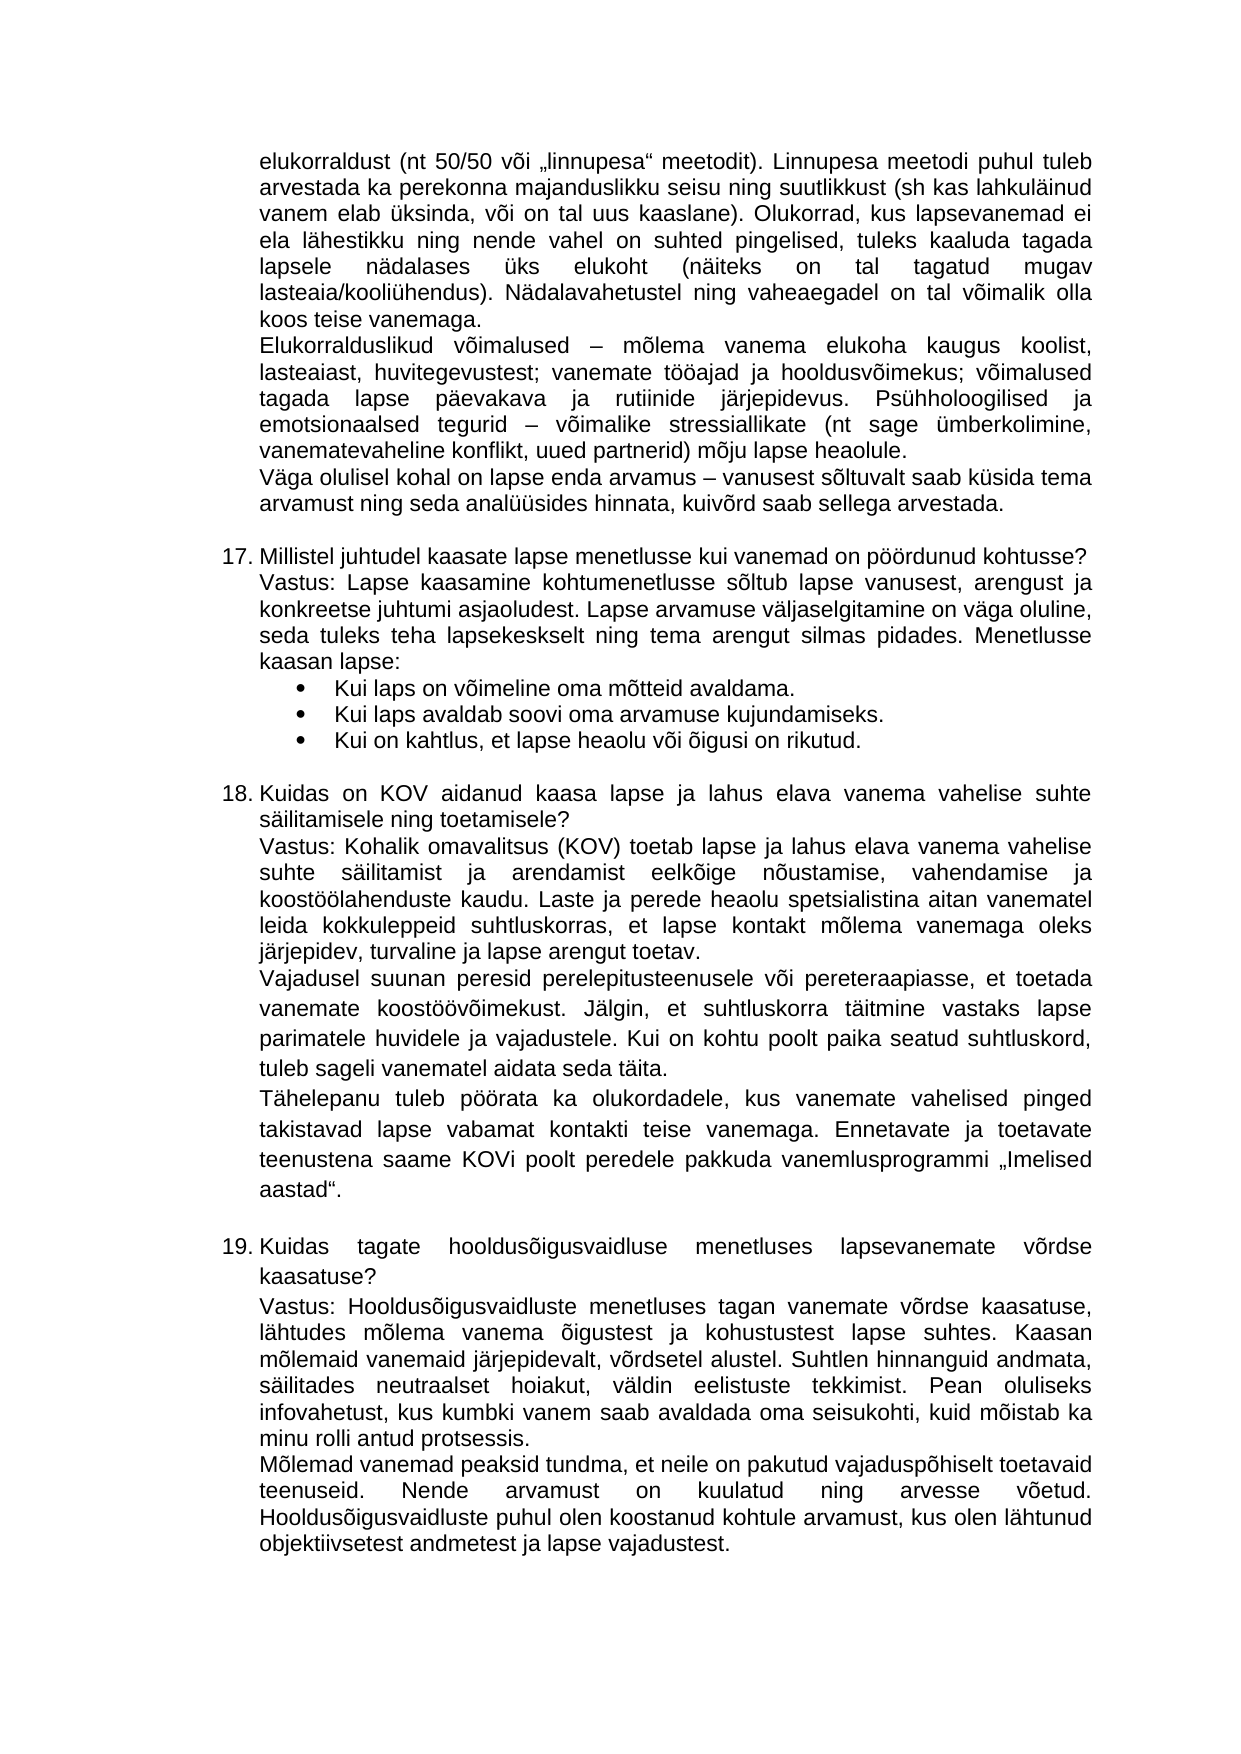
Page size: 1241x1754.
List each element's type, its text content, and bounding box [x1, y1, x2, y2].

list Vastus: Hooldusõigusvaidluste menetluses tagan vanemate võrdse kaasatuse, lähtudes mõlema vanema õigustest ja kohustustest lapse suhtes. Kaasan mõlemaid vanemaid järjepidevalt, võrdsetel alustel. Suhtlen hinnanguid andmata, säilitades neutraalset hoiakut, väldin eelistuste tekkimist. Pean oluliseks infovahetust, kus kumbki vanem saab avaldada oma seisukohti, kuid mõistab ka minu rolli antud protsessis. [259, 1293, 1093, 1451]
list Kui laps avaldab soovi oma arvamuse kujundamiseks. [297, 701, 1093, 727]
list Kuidas on KOV aidanud kaasa lapse ja lahus elava vanema vahelise suhte säilitamisele ning toetamisele? [222, 780, 1093, 833]
list Tähelepanu tuleb pöörata ka olukordadele, kus vanemate vahelised pinged takistavad lapse vabamat kontakti teise vanemaga. Ennetavate ja toetavate teenustena saame KOVi poolt peredele pakkuda vanemlusprogrammi „Imelised aastad“. [259, 1085, 1093, 1202]
list Elukorralduslikud võimalused – mõlema vanema elukoha kaugus koolist, lasteaiast, huvitegevustest; vanemate tööajad ja hooldusvõimekus; võimalused tagada lapse päevakava ja rutiinide järjepidevus. Psühholoogilised ja emotsionaalsed tegurid – võimalike stressiallikate (nt sage ümberkolimine, vanematevaheline konflikt, uued partnerid) mõju lapse heaolule. [259, 332, 1093, 464]
list Millistel juhtudel kaasate lapse menetlusse kui vanemad on pöördunud kohtusse? [222, 543, 1093, 569]
list Väga olulisel kohal on lapse enda arvamus – vanusest sõltuvalt saab küsida tema arvamust ning seda analüüsides hinnata, kuivõrd saab sellega arvestada. [259, 464, 1093, 517]
list Kui laps on võimeline oma mõtteid avaldama. [297, 675, 1093, 701]
list Kui on kahtlus, et lapse heaolu või õigusi on rikutud. [297, 727, 1093, 754]
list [259, 148, 1093, 332]
list Kuidas tagate hooldusõigusvaidluse menetluses lapsevanemate võrdse kaasatuse? [222, 1233, 1093, 1289]
list Vastus: Lapse kaasamine kohtumenetlusse sõltub lapse vanusest, arengust ja konkreetse juhtumi asjaoludest. Lapse arvamuse väljaselgitamine on väga oluline, seda tuleks teha lapsekeskselt ning tema arengut silmas pidades. Menetlusse kaasan lapse: [259, 569, 1093, 675]
list Mõlemad vanemad peaksid tundma, et neile on pakutud vajaduspõhiselt toetavaid teenuseid. Nende arvamust on kuulatud ning arvesse võetud. Hooldusõigusvaidluste puhul olen koostanud kohtule arvamust, kus olen lähtunud objektiivsetest andmetest ja lapse vajadustest. [259, 1451, 1093, 1557]
list Vajadusel suunan peresid perelepitusteenusele või pereteraapiasse, et toetada vanemate koostöövõimekust. Jälgin, et suhtluskorra täitmine vastaks lapse parimatele huvidele ja vajadustele. Kui on kohtu poolt paika seatud suhtluskord, tuleb sageli vanematel aidata seda täita. [259, 964, 1093, 1082]
list Vastus: Kohalik omavalitsus (KOV) toetab lapse ja lahus elava vanema vahelise suhte säilitamist ja arendamist eelkõige nõustamise, vahendamise ja koostöölahenduste kaudu. Laste ja perede heaolu spetsialistina aitan vanematel leida kokkuleppeid suhtluskorras, et lapse kontakt mõlema vanemaga oleks järjepidev, turvaline ja lapse arengut toetav. [259, 833, 1093, 964]
